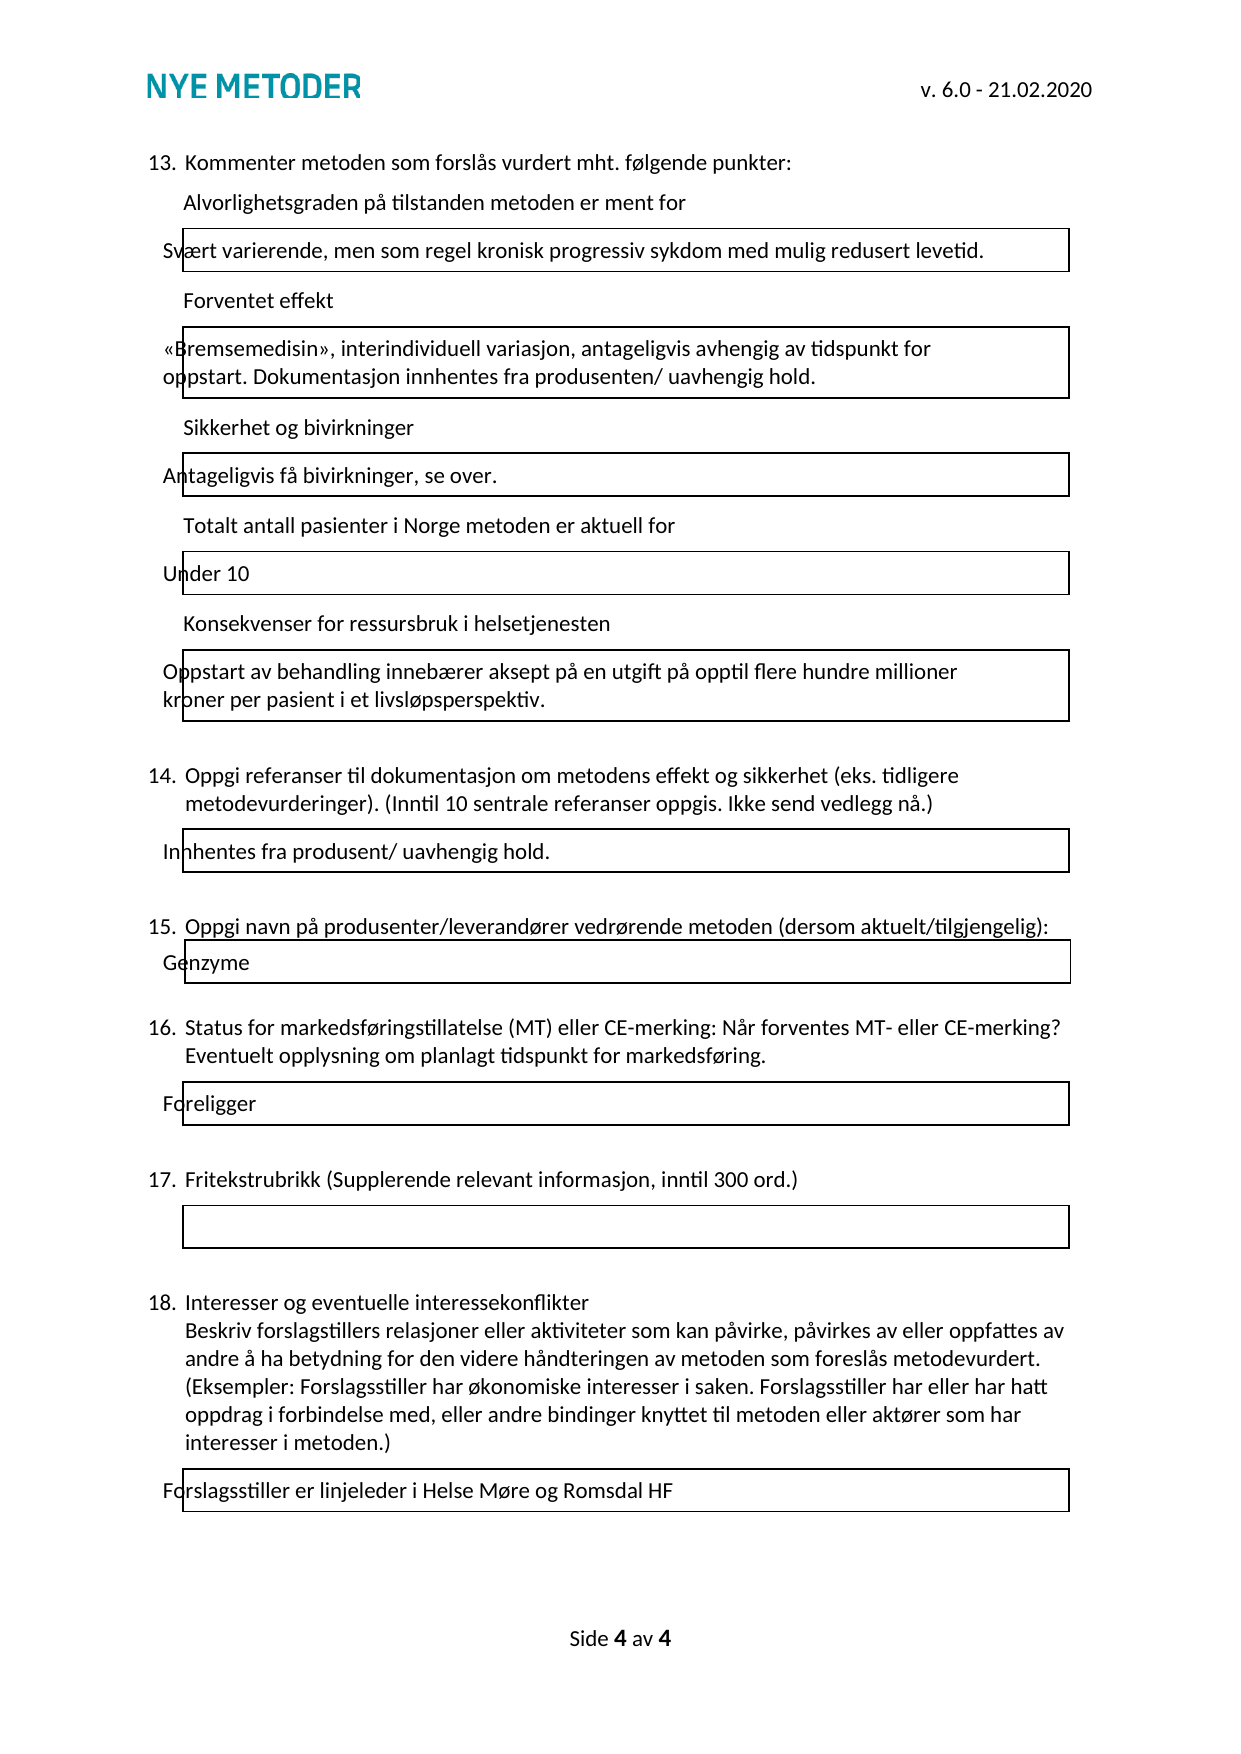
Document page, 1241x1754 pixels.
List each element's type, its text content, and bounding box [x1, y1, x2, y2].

text Sikkerhet og bivirkninger [183, 413, 1093, 441]
list Status for markedsføringstillatelse (MT) eller CE-merking: Når forventes MT- eller CE-merking? Eventuelt opplysning om planlagt tidspunkt for markedsføring. [148, 1013, 1093, 1069]
list Oppgi referanser til dokumentasjon om metodens effekt og sikkerhet (eks. tidligere metodevurderinger). (Inntil 10 sentrale referanser oppgis. Ikke send vedlegg nå.) [148, 761, 1093, 817]
list Kommenter metoden som forslås vurdert mht. følgende punkter: [148, 148, 1093, 176]
list Fritekstrubrikk (Supplerende relevant informasjon, inntil 300 ord.) [148, 1165, 1093, 1193]
text Konsekvenser for ressursbruk i helsetjenesten [183, 609, 1093, 637]
text Forventet effekt [183, 286, 1093, 314]
text Alvorlighetsgraden på tilstanden metoden er ment for [183, 188, 1093, 216]
text Totalt antall pasienter i Norge metoden er aktuell for [183, 511, 1093, 539]
list Interesser og eventuelle interessekonflikter Beskriv forslagstillers relasjoner eller aktiviteter som kan påvirke, påvirkes av eller oppfattes av andre å ha betydning for den videre håndteringen av metoden som foreslås metodevurdert. (Eksempler: Forslagsstiller har økonomiske interesser i saken. Forslagsstiller har eller har hatt oppdrag i forbindelse med, eller andre bindinger knyttet til metoden eller aktører som har interesser i metoden.) [148, 1288, 1093, 1456]
list Oppgi navn på produsenter/leverandører vedrørende metoden (dersom aktuelt/tilgjengelig): [148, 912, 1093, 940]
